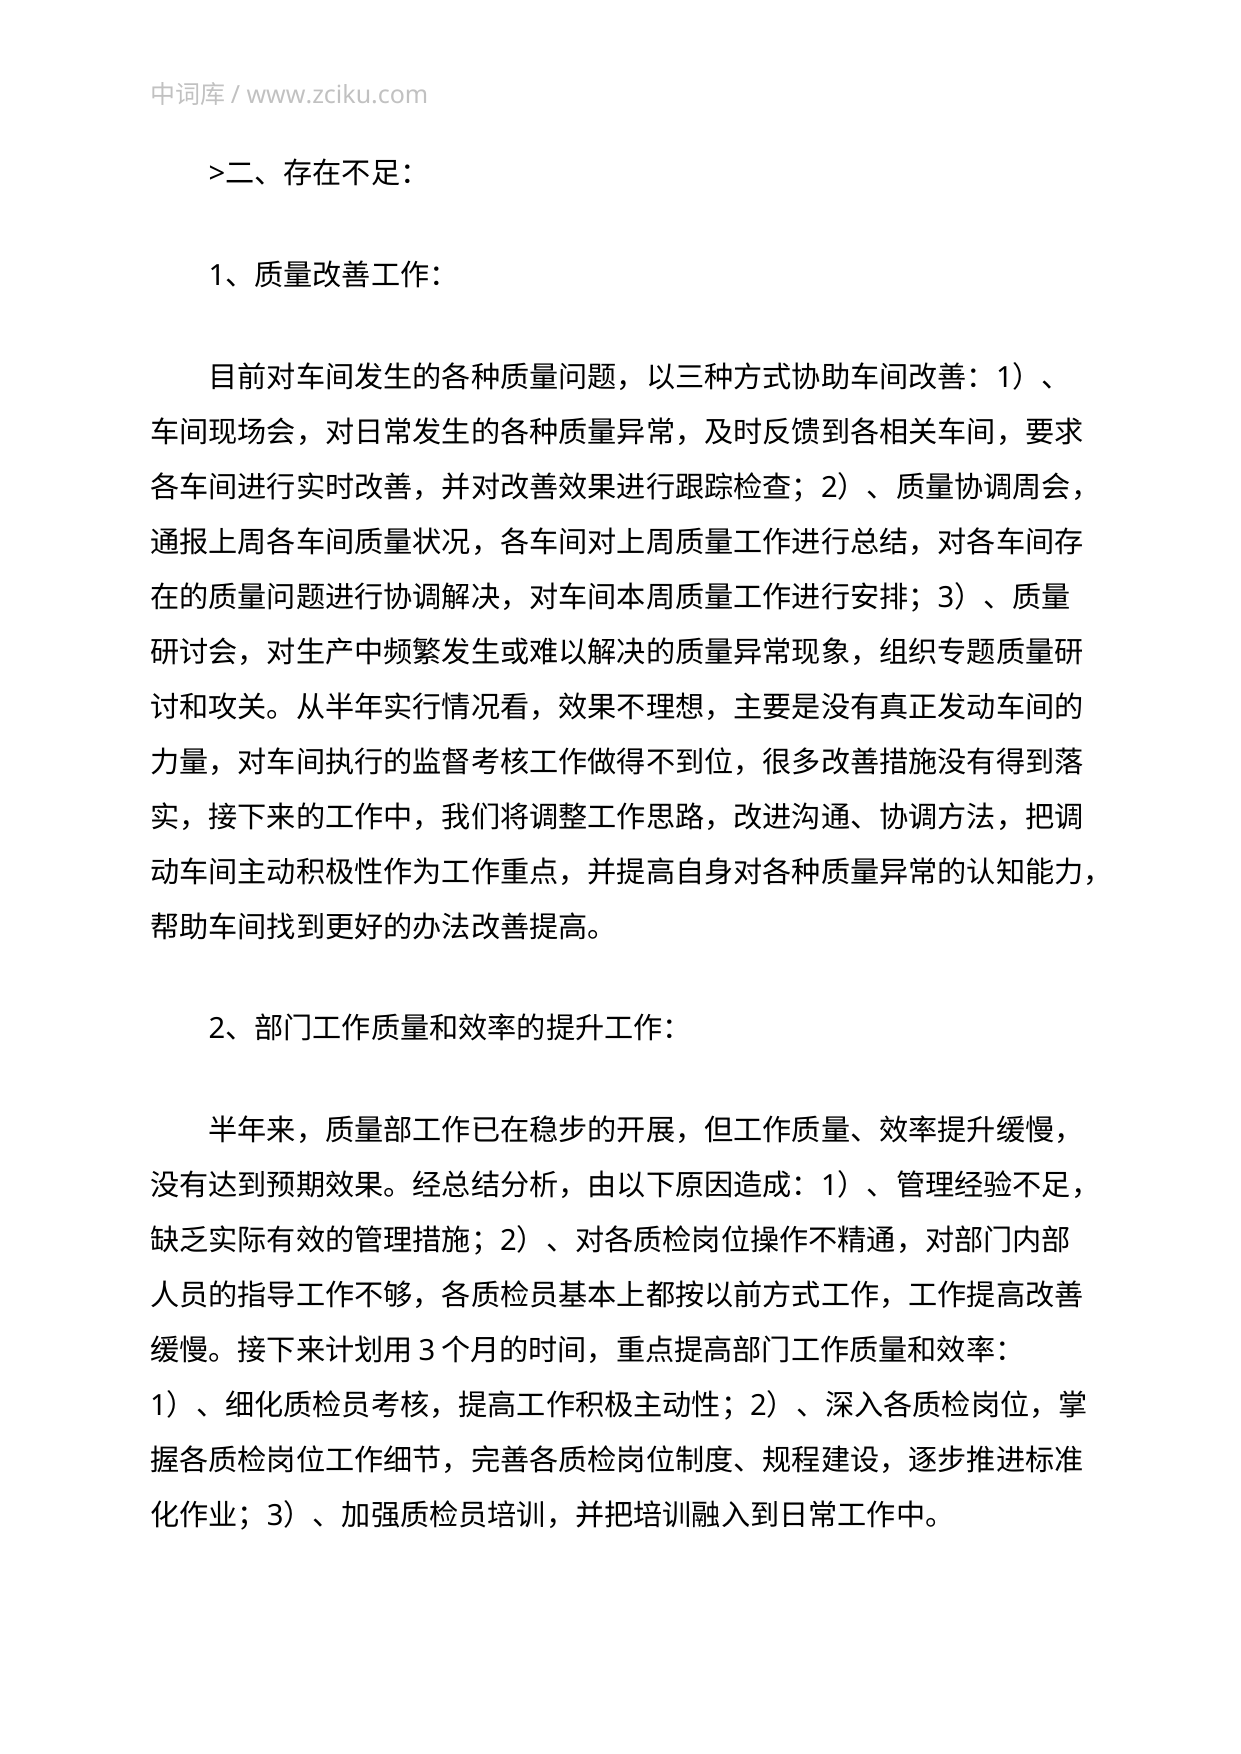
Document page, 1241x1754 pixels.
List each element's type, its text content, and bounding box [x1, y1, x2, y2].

text 目前对车间发生的各种质量问题，以三种方式协助车间改善：1）、车间现场会，对日常发生的各种质量异常，及时反馈到各相关车间，要求各车间进行实时改善，并对改善效果进行跟踪检查；2）、质量协调周会，通报上周各车间质量状况，各车间对上周质量工作进行总结，对各车间存在的质量问题进行协调解决，对车间本周质量工作进行安排；3）、质量研讨会，对生产中频繁发生或难以解决的质量异常现象，组织专题质量研讨和攻关。从半年实行情况看，效果不理想，主要是没有真正发动车间的力量，对车间执行的监督考核工作做得不到位，很多改善措施没有得到落实，接下来的工作中，我们将调整工作思路，改进沟通、协调方法，把调动车间主动积极性作为工作重点，并提高自身对各种质量异常的认知能力，帮助车间找到更好的办法改善提高。 [150, 354, 1090, 946]
text >二、存在不足： [150, 150, 1090, 192]
text 2、部门工作质量和效率的提升工作： [150, 1005, 1090, 1047]
text 1、质量改善工作： [150, 252, 1090, 294]
text 半年来，质量部工作已在稳步的开展，但工作质量、效率提升缓慢，没有达到预期效果。经总结分析，由以下原因造成：1）、管理经验不足，缺乏实际有效的管理措施；2）、对各质检岗位操作不精通，对部门内部人员的指导工作不够，各质检员基本上都按以前方式工作，工作提高改善缓慢。接下来计划用3个月的时间，重点提高部门工作质量和效率：1）、细化质检员考核，提高工作积极主动性；2）、深入各质检岗位，掌握各质检岗位工作细节，完善各质检岗位制度、规程建设，逐步推进标准化作业；3）、加强质检员培训，并把培训融入到日常工作中。 [150, 1107, 1090, 1534]
